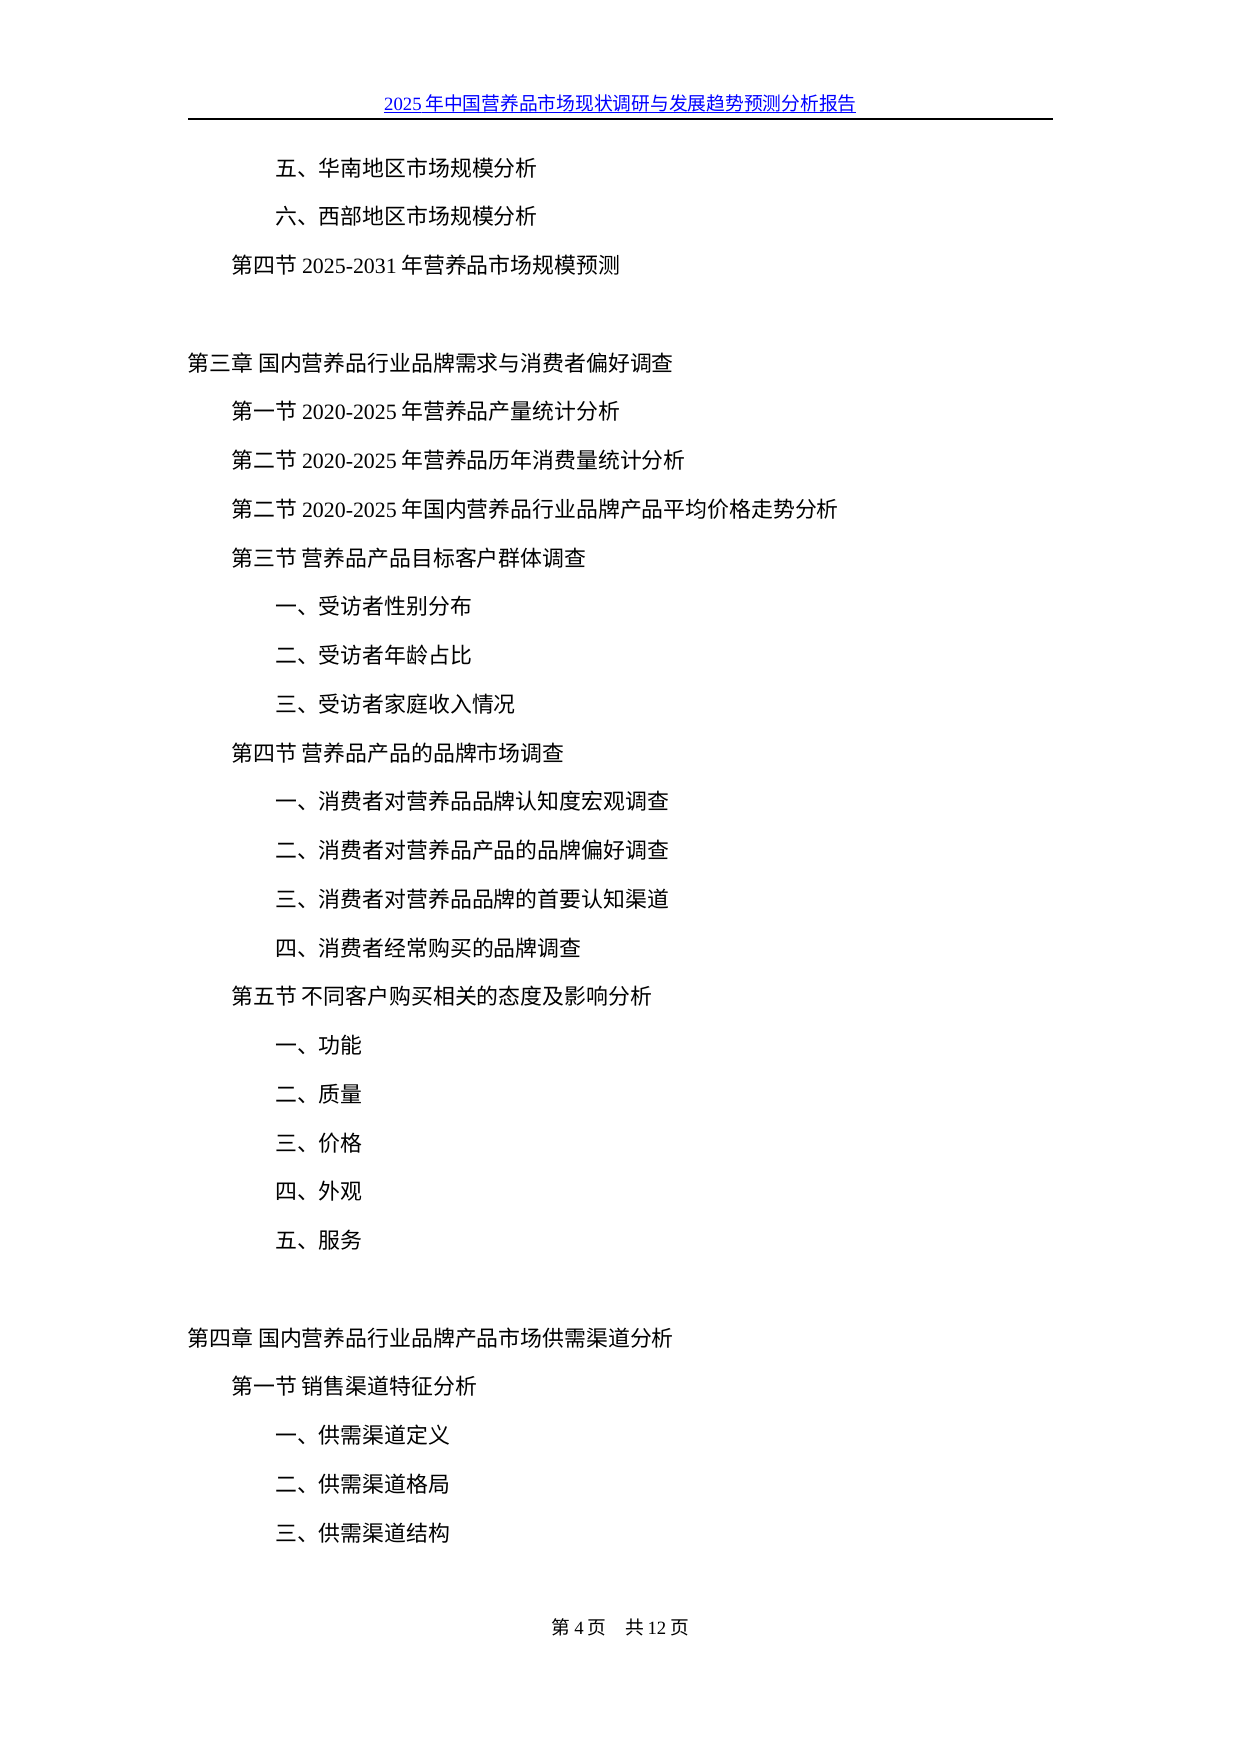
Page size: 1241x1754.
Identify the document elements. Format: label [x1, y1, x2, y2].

text [187, 150, 1053, 1548]
